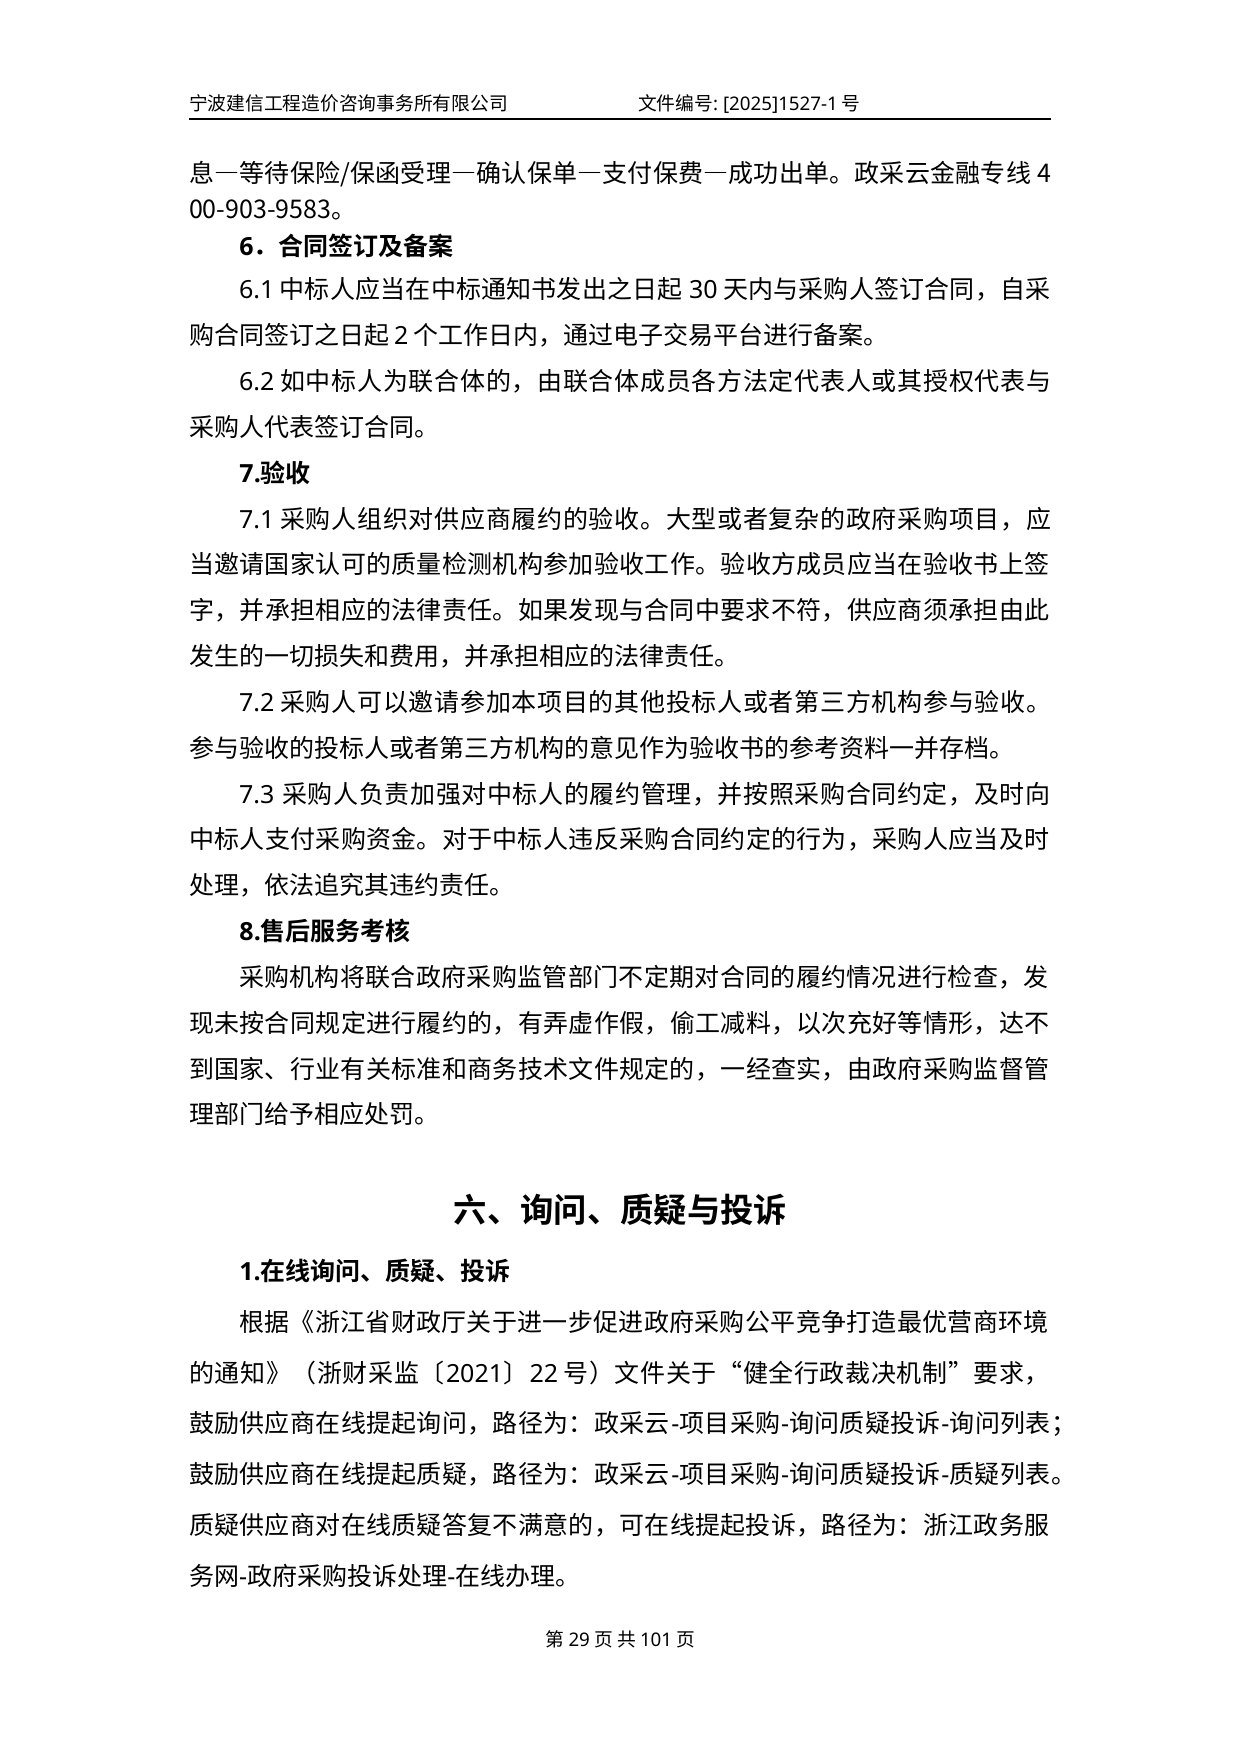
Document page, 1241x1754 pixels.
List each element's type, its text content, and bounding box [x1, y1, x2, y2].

text 根据《浙江省财政厅关于进一步促进政府采购公平竞争打造最优营商环境的通知》（浙财采监〔2021〕22号）文件关于“健全行政裁决机制”要求，鼓励供应商在线提起询问，路径为：政采云-项目采购-询问质疑投诉-询问列表；鼓励供应商在线提起质疑，路径为：政采云-项目采购-询问质疑投诉-质疑列表。质疑供应商对在线质疑答复不满意的，可在线提起投诉，路径为：浙江政务服务网-政府采购投诉处理-在线办理。 [189, 1302, 1051, 1592]
text 6.2如中标人为联合体的，由联合体成员各方法定代表人或其授权代表与采购人代表签订合同。 [189, 354, 1051, 446]
text 1.在线询问、质疑、投诉 [189, 1252, 1051, 1288]
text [189, 153, 1051, 226]
text 6.1中标人应当在中标通知书发出之日起30天内与采购人签订合同，自采购合同签订之日起2个工作日内，通过电子交易平台进行备案。 [189, 262, 1051, 354]
text 采购机构将联合政府采购监管部门不定期对合同的履约情况进行检查，发现未按合同规定进行履约的，有弄虚作假，偷工减料，以次充好等情形，达不到国家、行业有关标准和商务技术文件规定的，一经查实，由政府采购监督管理部门给予相应处罚。 [189, 950, 1051, 1133]
text 六、询问、质疑与投诉 [189, 1184, 1051, 1232]
text 7.3 采购人负责加强对中标人的履约管理，并按照采购合同约定，及时向中标人支付采购资金。对于中标人违反采购合同约定的行为，采购人应当及时处理，依法追究其违约责任。 [189, 766, 1051, 904]
text 7.2采购人可以邀请参加本项目的其他投标人或者第三方机构参与验收。参与验收的投标人或者第三方机构的意见作为验收书的参考资料一并存档。 [189, 675, 1051, 766]
text 8.售后服务考核 [189, 904, 1051, 950]
text 7.验收 [189, 446, 1051, 491]
text 6．合同签订及备案 [189, 226, 1051, 262]
text 7.1采购人组织对供应商履约的验收。大型或者复杂的政府采购项目，应当邀请国家认可的质量检测机构参加验收工作。验收方成员应当在验收书上签字，并承担相应的法律责任。如果发现与合同中要求不符，供应商须承担由此发生的一切损失和费用，并承担相应的法律责任。 [189, 491, 1051, 675]
